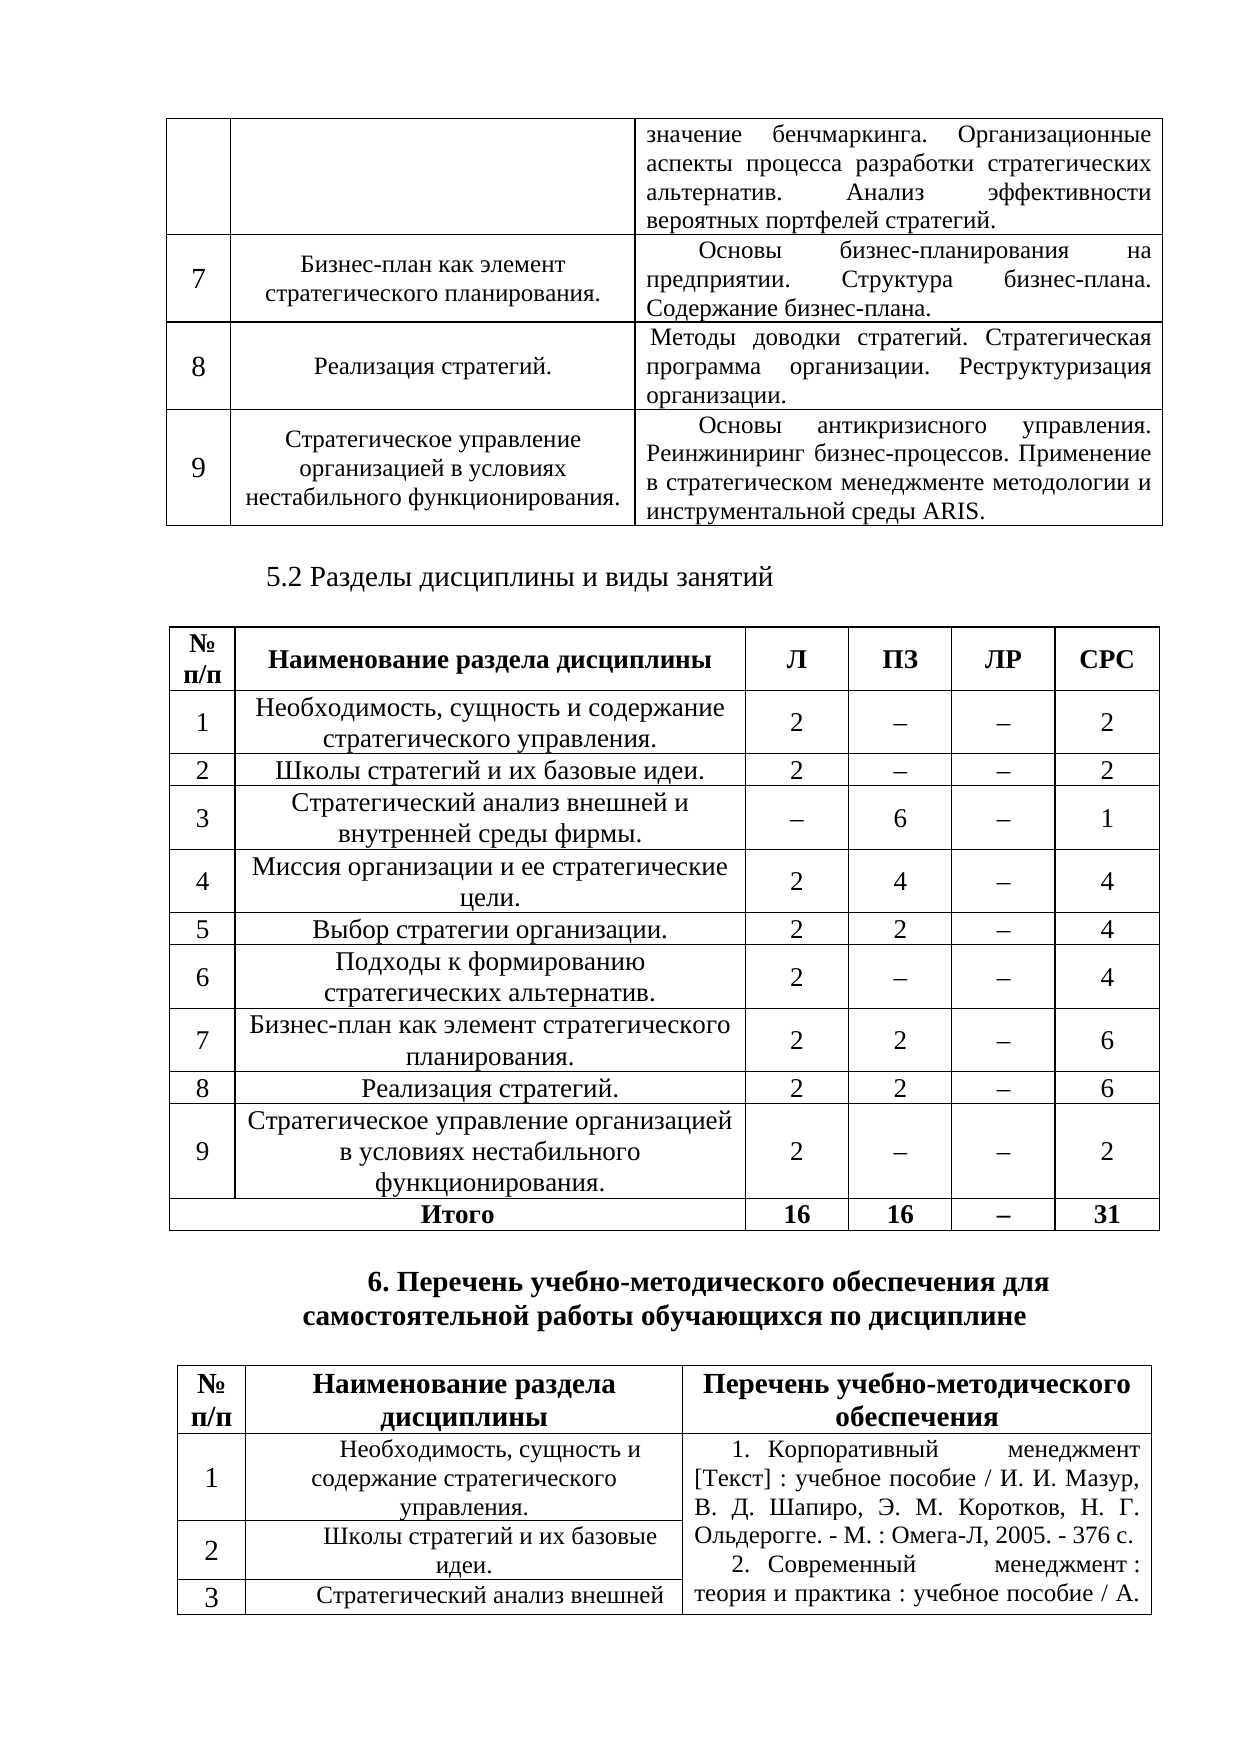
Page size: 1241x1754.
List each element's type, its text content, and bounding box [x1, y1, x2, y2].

table_cell – [952, 1009, 1054, 1071]
table_cell 9 [167, 410, 230, 525]
table_cell 6 [1056, 1009, 1159, 1071]
table_header Л [746, 628, 848, 690]
table_cell 5 [170, 913, 234, 944]
table_cell 1 [178, 1434, 245, 1520]
table_cell 9 [170, 1104, 234, 1197]
table_header № п/п [170, 628, 234, 690]
table_cell 2 [746, 850, 848, 912]
table_cell Школы стратегий и их базовые идеи. [236, 754, 745, 785]
table_cell 7 [170, 1009, 234, 1071]
table_cell 2 [746, 754, 848, 785]
table_cell 2 [178, 1521, 245, 1579]
table_cell 2 [746, 1072, 848, 1103]
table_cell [231, 119, 634, 234]
table_header ЛР [952, 628, 1054, 690]
table_cell – [849, 754, 951, 785]
table_cell 2 [746, 1104, 848, 1197]
table_cell 2 [746, 691, 848, 753]
table_cell Итого [170, 1199, 745, 1230]
table_cell – [952, 850, 1054, 912]
table_cell Реализация стратегий. [231, 323, 634, 409]
table_cell – [952, 913, 1054, 944]
table_cell Бизнес-план как элемент стратегического планирования. [231, 235, 634, 321]
table_cell – [952, 945, 1054, 1007]
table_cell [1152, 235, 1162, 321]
table_cell 2 [1056, 1104, 1159, 1197]
table_cell Школы стратегий и их базовые идеи. [246, 1521, 682, 1579]
table_cell 1 [170, 691, 234, 753]
table_cell Стратегический анализ внешней и внутренней среды фирмы. [236, 786, 745, 849]
table_cell 16 [746, 1199, 848, 1230]
table_cell Корпоративный менеджмент [Текст] : учебное пособие / И. И. Мазур, В. Д. Шапиро, Э. М. Коротков, Н. Г. Ольдерогге. - М. : Омега-Л, 2005. - 376 с. Современный менеджмент : теория и практика : учебное пособие / А. Г. Комаров [и др.] ; ред.: А. Г. Комаров, Г. Г. Муфтиев. - М. ; СПб. ; Нижний Новгород : Питер, 2004. - 431 с. Томпсон, А. А. Стратегический менеджмент: Искусство разработки и реализации стратегии [Текст] : Учеб. для экон. спец. вузов / А. А. Томпсон, А. Дж. Стрикленд; Пер. с англ. Л. Г. Зайцева, М. И. Соколовой. - М. : Банки и биржи : ЮНИТИ, 1998. - 576 с. [683, 1434, 1151, 1613]
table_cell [246, 1580, 682, 1613]
table_cell 31 [1056, 1199, 1159, 1230]
table_cell 3 [178, 1580, 245, 1613]
table_cell 2 [170, 754, 234, 785]
table_cell 2 [849, 1072, 951, 1103]
table_cell 8 [170, 1072, 234, 1103]
table_cell 3 [170, 786, 234, 849]
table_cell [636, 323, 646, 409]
table_cell Реализация стратегий. [236, 1072, 745, 1103]
table_cell 6 [1056, 1072, 1159, 1103]
table_cell Выбор стратегии организации. [236, 913, 745, 944]
table_cell – [746, 786, 848, 849]
table_cell 1 [1056, 786, 1159, 849]
table_cell Необходимость, сущность и содержание стратегического управления. [236, 691, 745, 753]
table_cell – [952, 786, 1054, 849]
table_cell 4 [170, 850, 234, 912]
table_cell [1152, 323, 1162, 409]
table_cell 2 [1056, 754, 1159, 785]
table_cell 8 [167, 323, 230, 409]
table_cell – [952, 754, 1054, 785]
table_cell – [952, 1104, 1054, 1197]
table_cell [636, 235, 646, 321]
table_cell – [952, 691, 1054, 753]
table_cell Подходы к формированию стратегических альтернатив. [236, 945, 745, 1007]
table_cell 4 [1056, 913, 1159, 944]
text 6. Перечень учебно-методического обеспечения для самостоятельной работы обучающихся по дисциплине [177, 1264, 1152, 1331]
table_cell Стратегическое управление организацией в условиях нестабильного функционирования. [236, 1104, 745, 1197]
table_header ПЗ [849, 628, 951, 690]
table_header № п/п [178, 1366, 245, 1433]
table_cell Основы антикризисного управления. Реинжиниринг бизнес-процессов. Применение в стратегическом менеджменте методологии и инструментальной среды ARIS. [636, 410, 1162, 525]
table_cell – [952, 1072, 1054, 1103]
table_cell – [849, 1104, 951, 1197]
table_cell Бизнес-план как элемент стратегического планирования. [236, 1009, 745, 1071]
table_cell Миссия организации и ее стратегические цели. [236, 850, 745, 912]
table_cell 4 [849, 850, 951, 912]
table_cell 2 [849, 913, 951, 944]
table_header Перечень учебно-методического обеспечения [683, 1366, 1151, 1433]
table_cell 2 [746, 913, 848, 944]
table_cell – [952, 1199, 1054, 1230]
table_cell – [849, 691, 951, 753]
table_header Наименование раздела дисциплины [236, 628, 745, 690]
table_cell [636, 119, 1162, 234]
text 5.2 Разделы дисциплины и виды занятий [177, 559, 1152, 593]
table_cell 4 [1056, 945, 1159, 1007]
table_cell 2 [746, 945, 848, 1007]
table_cell 7 [167, 235, 230, 321]
table_cell Стратегическое управление организацией в условиях нестабильного функционирования. [231, 410, 634, 525]
table_cell 2 [849, 1009, 951, 1071]
table_cell 6 [167, 119, 230, 234]
table_cell – [849, 945, 951, 1007]
table_header Наименование раздела дисциплины [246, 1366, 682, 1433]
table_cell 16 [849, 1199, 951, 1230]
table_header СРС [1056, 628, 1159, 690]
table_cell 2 [1056, 691, 1159, 753]
table_cell 6 [170, 945, 234, 1007]
table_cell Необходимость, сущность и содержание стратегического управления. [246, 1434, 682, 1520]
table_cell 2 [746, 1009, 848, 1071]
table_cell 4 [1056, 850, 1159, 912]
table_cell 6 [849, 786, 951, 849]
